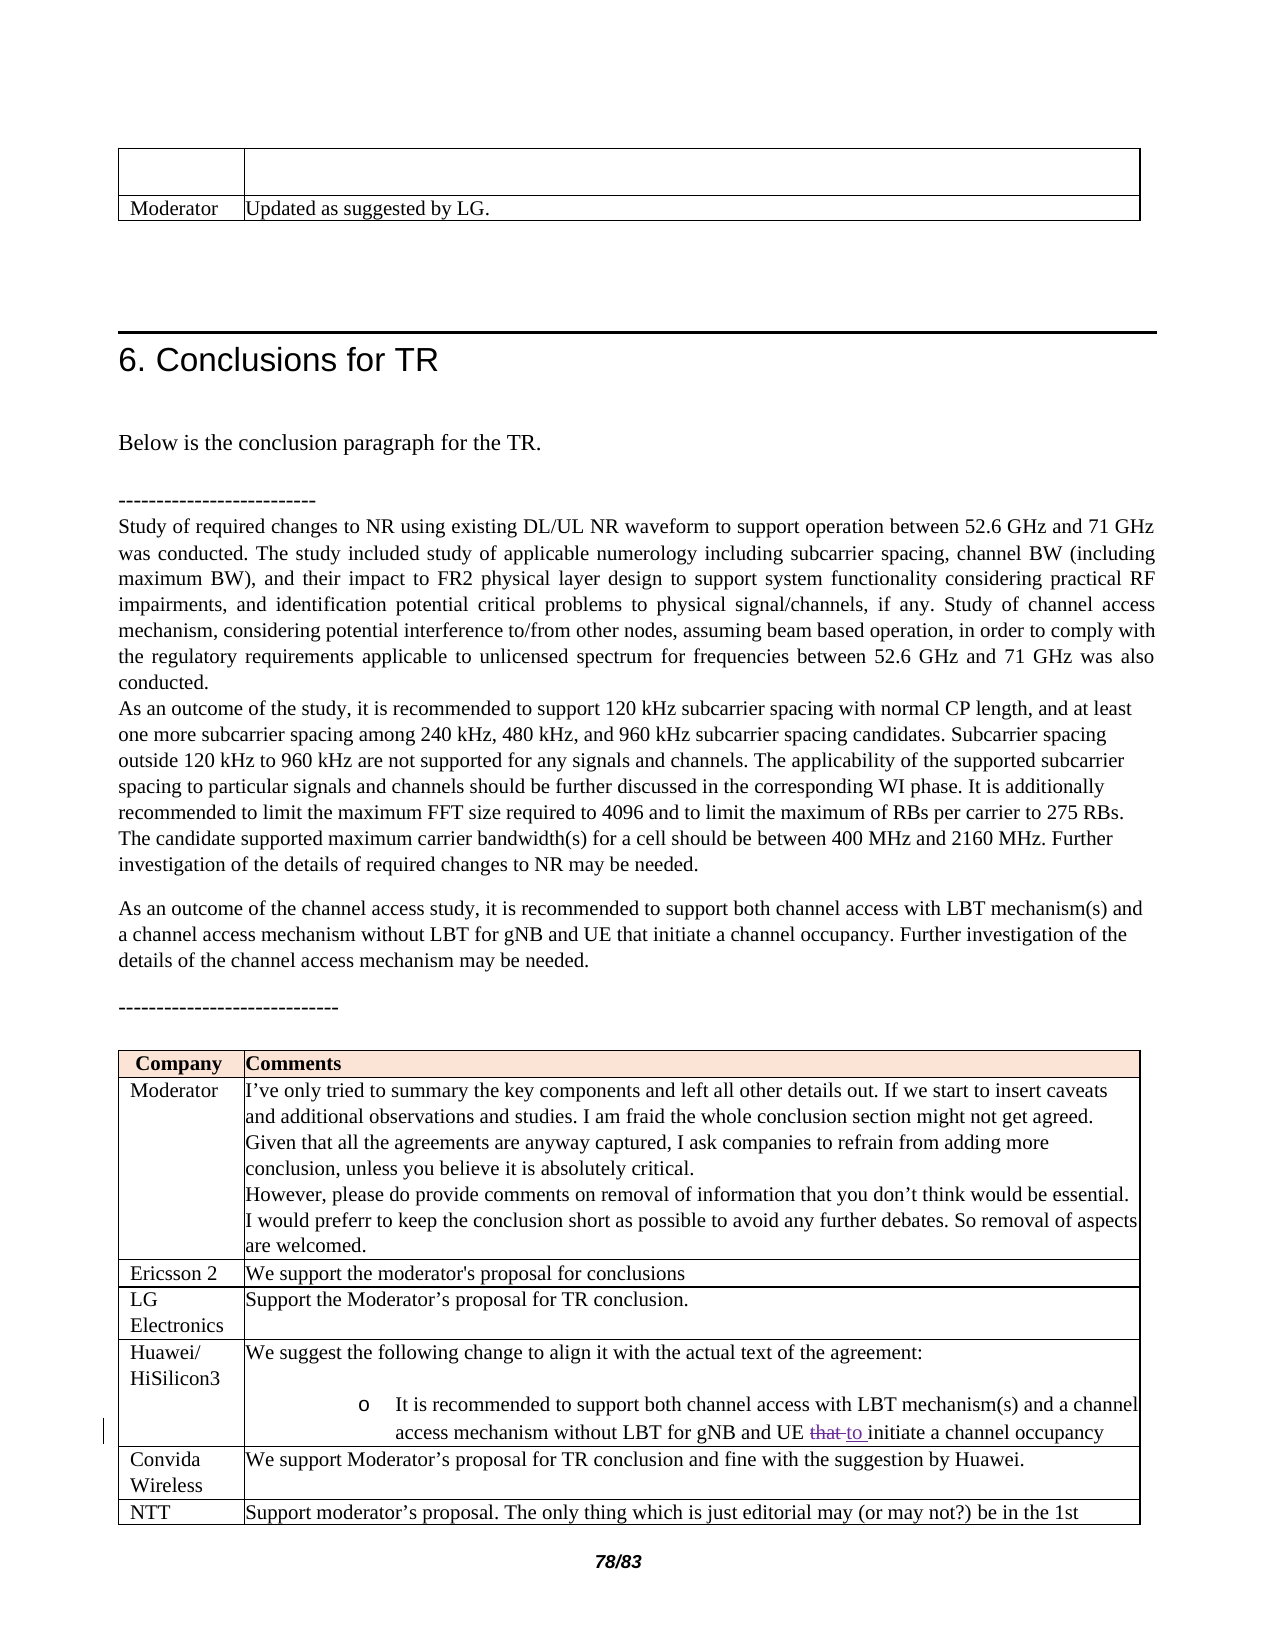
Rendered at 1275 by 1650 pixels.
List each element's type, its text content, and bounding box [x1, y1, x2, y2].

table_cell LG Electronics [119, 1288, 244, 1339]
table_cell We suggest the following change to align it with the actual text of the agreement: It is recommended to support both channel access with LBT mechanism(s) and a channel access mechanism without LBT for gNB and UE initiate a channel occupancy [245, 1340, 1139, 1446]
table_header Comments [245, 1051, 1139, 1077]
text Below is the conclusion paragraph for the TR. [118, 429, 1157, 456]
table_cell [245, 1500, 1139, 1524]
table_cell We support Moderator’s proposal for TR conclusion and fine with the suggestion by Huawei. [245, 1447, 1139, 1499]
table_cell Convida Wireless [119, 1447, 244, 1499]
table_cell LG [119, 149, 244, 195]
table_cell Updated as suggested by LG. [245, 196, 1139, 220]
table_cell NTT DOCOMO [119, 1500, 244, 1524]
table_cell Moderator [119, 1078, 244, 1259]
table_cell Support the Moderator’s proposal for TR conclusion. [245, 1288, 1139, 1339]
text As an outcome of the channel access study, it is recommended to support both channel access with LBT mechanism(s) and a channel access mechanism without LBT for gNB and UE that initiate a channel occupancy. Further investigation of the details of the channel access mechanism may be needed. [118, 896, 1157, 972]
table_cell Ericsson 2 [119, 1260, 244, 1286]
text Study of required changes to NR using existing DL/UL NR waveform to support operation between 52.6 GHz and 71 GHz was conducted. The study included study of applicable numerology including subcarrier spacing, channel BW (including maximum BW), and their impact to FR2 physical layer design to support system functionality considering practical RF impairments, and identification potential critical problems to physical signal/channels, if any. Study of channel access mechanism, considering potential interference to/from other nodes, assuming beam based operation, in order to comply with the regulatory requirements applicable to unlicensed spectrum for frequencies between 52.6 GHz and 71 GHz was also conducted. [118, 514, 1157, 694]
subtitle Conclusions for TR [118, 334, 1157, 379]
text As an outcome of the study, it is recommended to support 120 kHz subcarrier spacing with normal CP length, and at least one more subcarrier spacing among 240 kHz, 480 kHz, and 960 kHz subcarrier spacing candidates. Subcarrier spacing outside 120 kHz to 960 kHz are not supported for any signals and channels. The applicability of the supported subcarrier spacing to particular signals and channels should be further discussed in the corresponding WI phase. It is additionally recommended to limit the maximum FFT size required to 4096 and to limit the maximum of RBs per carrier to 275 RBs. The candidate supported maximum carrier bandwidth(s) for a cell should be between 400 MHz and 2160 MHz. Further investigation of the details of required changes to NR may be needed. [118, 696, 1157, 876]
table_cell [245, 149, 1139, 195]
table_cell Huawei/HiSilicon3 [119, 1340, 244, 1446]
text -------------------------- [118, 486, 1157, 512]
table_cell Moderator [119, 196, 244, 220]
table_cell We support the moderator's proposal for conclusions [245, 1260, 1139, 1286]
text ----------------------------- [118, 993, 1157, 1019]
table_header Company [119, 1051, 244, 1077]
table_cell I’ve only tried to summary the key components and left all other details out. If we start to insert caveats and additional observations and studies. I am fraid the whole conclusion section might not get agreed. Given that all the agreements are anyway captured, I ask companies to refrain from adding more conclusion, unless you believe it is absolutely critical. However, please do provide comments on removal of information that you don’t think would be essential. I would preferr to keep the conclusion short as possible to avoid any further debates. So removal of aspects are welcomed. [245, 1078, 1139, 1259]
